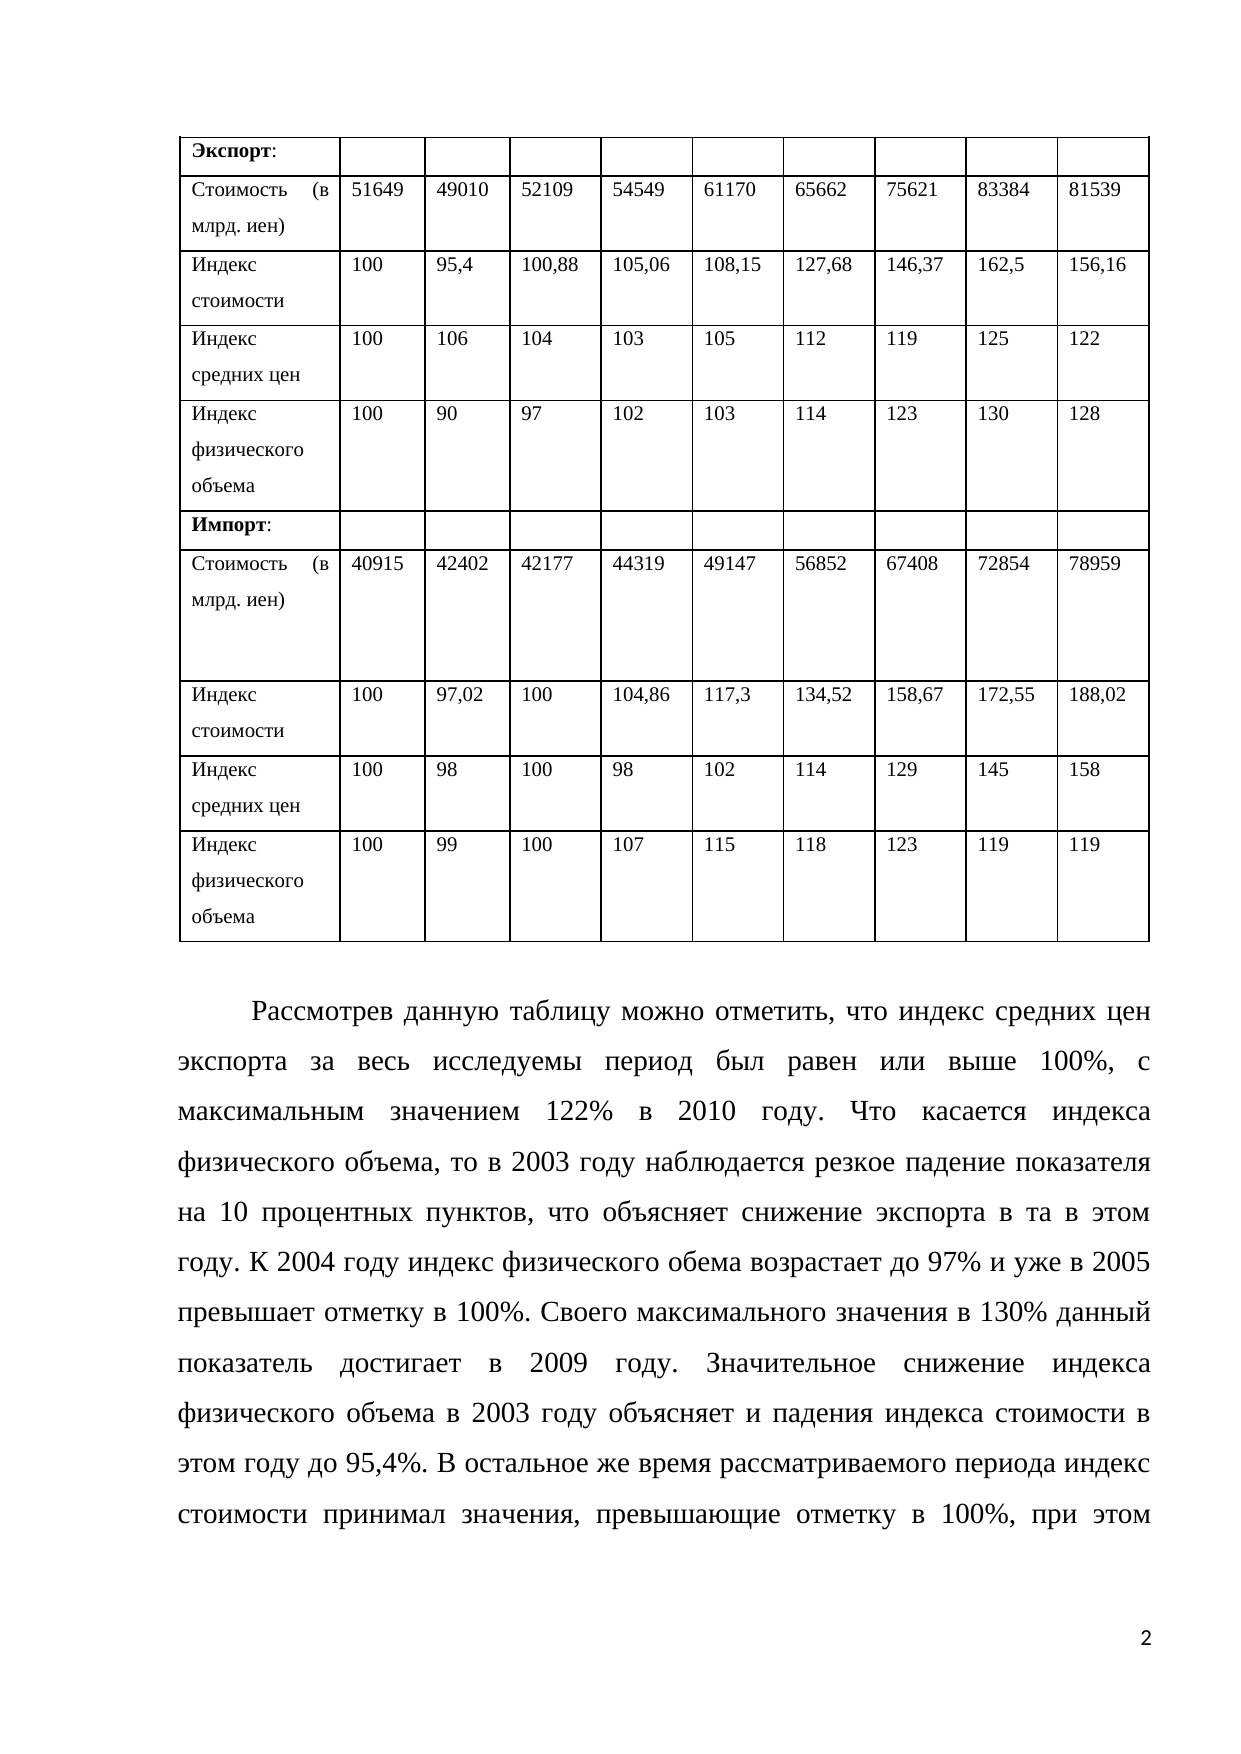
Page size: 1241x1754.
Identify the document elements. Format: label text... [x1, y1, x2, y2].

table_cell 78959 [1058, 551, 1148, 680]
table_cell [784, 138, 874, 175]
table_cell 75621 [876, 177, 965, 250]
table_cell 129 [876, 757, 965, 830]
table_cell 100 [341, 757, 424, 830]
table_cell 51649 [341, 177, 424, 250]
table_cell 56852 [784, 551, 874, 680]
table_cell Индекс стоимости [181, 252, 339, 325]
table_cell 100 [341, 832, 424, 941]
table_cell [967, 138, 1057, 175]
table_cell 104,86 [602, 682, 692, 755]
table_cell 44319 [602, 551, 692, 680]
table_cell 54549 [602, 177, 692, 250]
table_cell [693, 512, 783, 549]
table_cell 108,15 [693, 252, 783, 325]
table_cell 100 [341, 252, 424, 325]
table_cell 49010 [426, 177, 509, 250]
table_cell 114 [784, 401, 874, 510]
table_cell 145 [967, 757, 1057, 830]
table_cell 100 [511, 757, 600, 830]
table_cell [1058, 138, 1148, 175]
table_cell 100 [511, 682, 600, 755]
table_cell 127,68 [784, 252, 874, 325]
table_cell 103 [693, 401, 783, 510]
table_cell [341, 138, 424, 175]
table_cell Индекс физического объема [181, 401, 339, 510]
table_cell 146,37 [876, 252, 965, 325]
table_cell 115 [693, 832, 783, 941]
table_cell 97,02 [426, 682, 509, 755]
table_cell 114 [784, 757, 874, 830]
table_cell 172,55 [967, 682, 1057, 755]
table_cell 102 [602, 401, 692, 510]
table_cell 102 [693, 757, 783, 830]
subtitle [177, 993, 1152, 1529]
table_cell Индекс средних цен [181, 326, 339, 399]
table_cell Импорт: [181, 512, 339, 549]
table_cell 42177 [511, 551, 600, 680]
table_cell 100 [341, 401, 424, 510]
table_cell Индекс стоимости [181, 682, 339, 755]
table_cell 100 [341, 326, 424, 399]
table_cell 118 [784, 832, 874, 941]
table_cell 105 [693, 326, 783, 399]
table_cell [602, 512, 692, 549]
table_cell [693, 138, 783, 175]
table_cell 112 [784, 326, 874, 399]
table_cell 98 [602, 757, 692, 830]
table_cell 106 [426, 326, 509, 399]
table_cell 81539 [1058, 177, 1148, 250]
table_cell 125 [967, 326, 1057, 399]
table_cell 128 [1058, 401, 1148, 510]
table_cell 97 [511, 401, 600, 510]
table_cell Стоимость (в млрд. иен) [181, 177, 339, 250]
table_cell 123 [876, 401, 965, 510]
table_cell [426, 512, 509, 549]
table_cell 72854 [967, 551, 1057, 680]
table_cell 103 [602, 326, 692, 399]
table_cell [1058, 512, 1148, 549]
table_cell 123 [876, 832, 965, 941]
table_cell [341, 512, 424, 549]
table_cell 100 [341, 682, 424, 755]
table_cell 156,16 [1058, 252, 1148, 325]
table_cell 104 [511, 326, 600, 399]
table_cell [784, 512, 874, 549]
table_cell 95,4 [426, 252, 509, 325]
table_cell 49147 [693, 551, 783, 680]
table_cell [876, 138, 965, 175]
table_cell 122 [1058, 326, 1148, 399]
table_cell Экспорт: [181, 138, 339, 175]
table_cell [967, 512, 1057, 549]
table_cell Индекс средних цен [181, 757, 339, 830]
table_cell [511, 512, 600, 549]
table_cell 107 [602, 832, 692, 941]
table_cell 99 [426, 832, 509, 941]
table_cell 67408 [876, 551, 965, 680]
table_cell [426, 138, 509, 175]
table_cell Индекс физического объема [181, 832, 339, 941]
table_cell 65662 [784, 177, 874, 250]
table_cell 83384 [967, 177, 1057, 250]
table_cell 119 [876, 326, 965, 399]
table_cell 130 [967, 401, 1057, 510]
table_cell 134,52 [784, 682, 874, 755]
table_cell 100 [511, 832, 600, 941]
table_cell [876, 512, 965, 549]
table_cell 40915 [341, 551, 424, 680]
table_cell [511, 138, 600, 175]
table_cell 100,88 [511, 252, 600, 325]
table_cell 119 [1058, 832, 1148, 941]
table_cell 117,3 [693, 682, 783, 755]
table_cell 119 [967, 832, 1057, 941]
table_cell 98 [426, 757, 509, 830]
table_cell 158 [1058, 757, 1148, 830]
table_cell 188,02 [1058, 682, 1148, 755]
table_cell 105,06 [602, 252, 692, 325]
table_cell 52109 [511, 177, 600, 250]
table_cell 162,5 [967, 252, 1057, 325]
table_cell 42402 [426, 551, 509, 680]
table_cell Стоимость (в млрд. иен) [181, 551, 339, 680]
table_cell 61170 [693, 177, 783, 250]
table_cell 158,67 [876, 682, 965, 755]
table_cell 90 [426, 401, 509, 510]
table_cell [602, 138, 692, 175]
